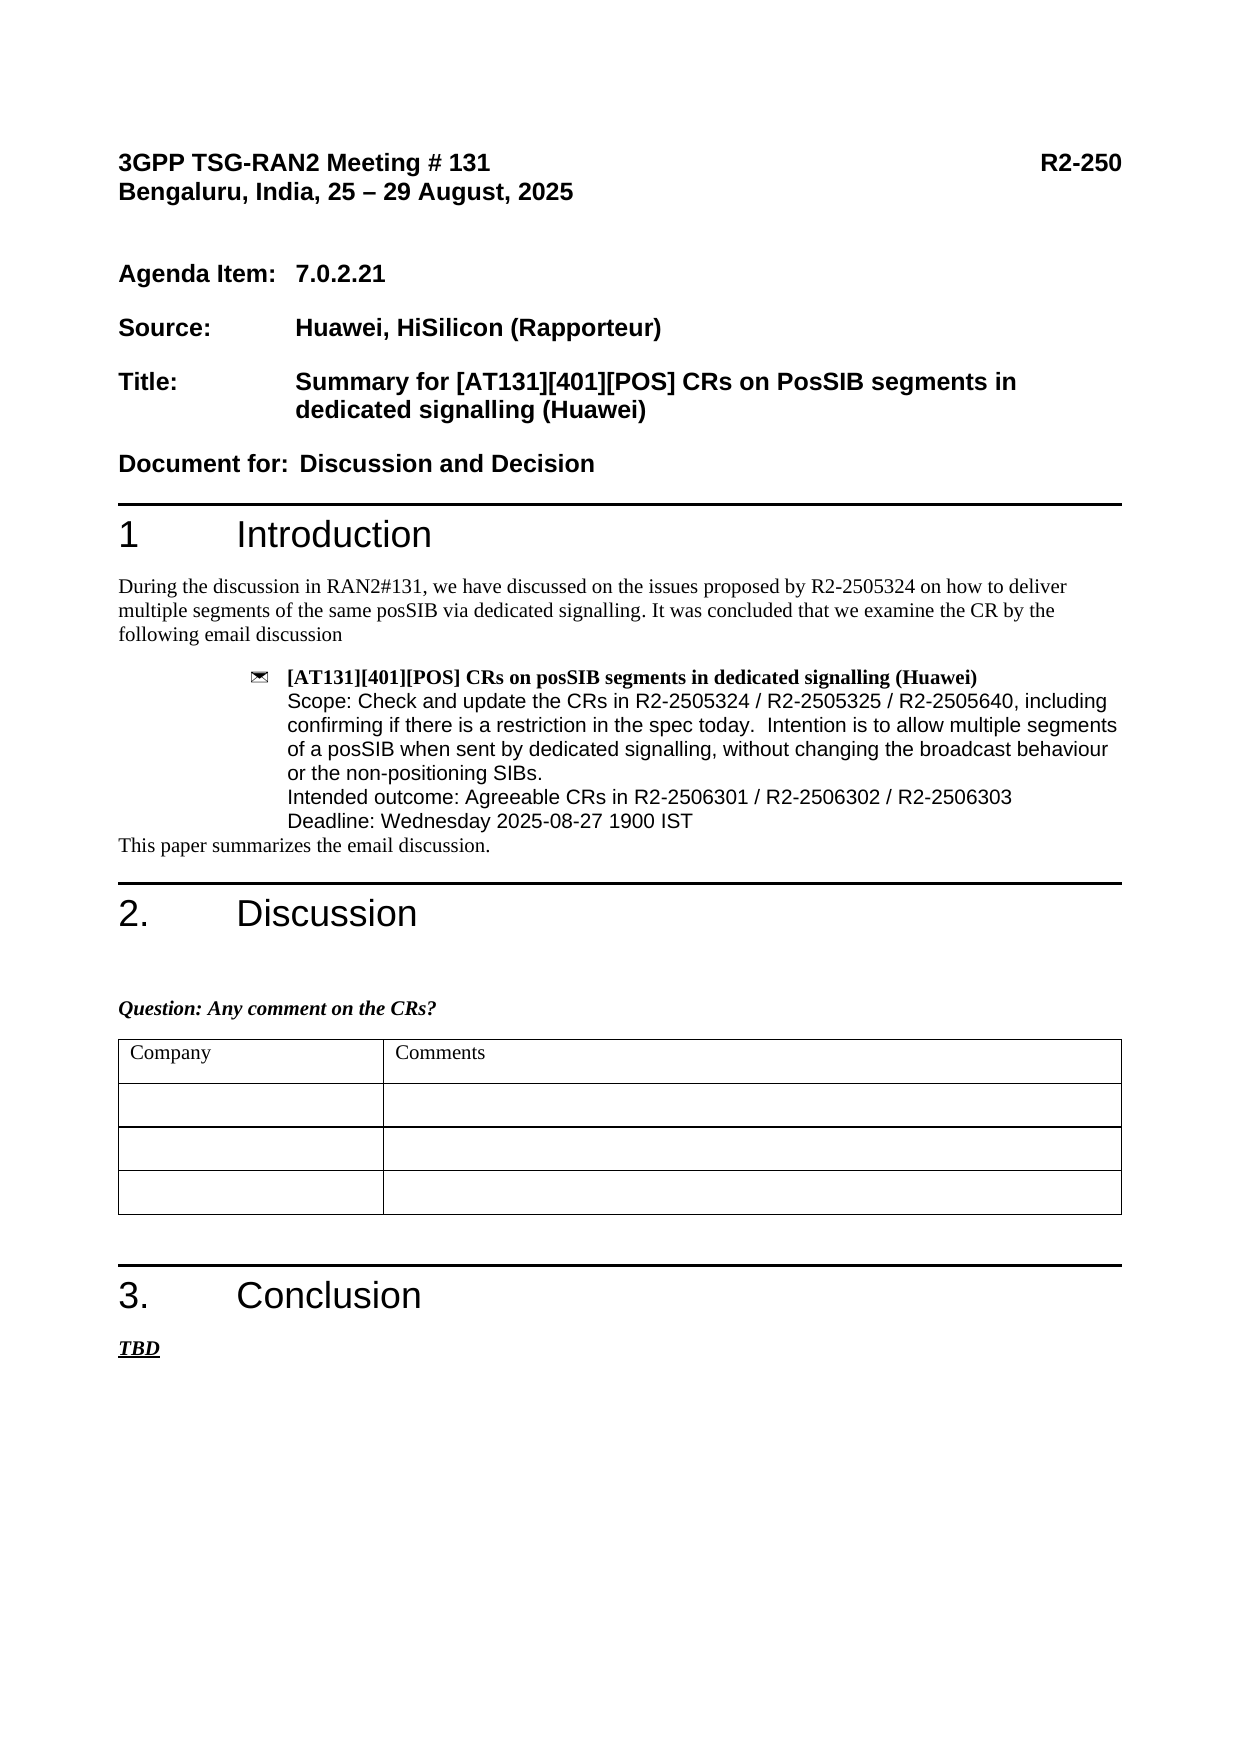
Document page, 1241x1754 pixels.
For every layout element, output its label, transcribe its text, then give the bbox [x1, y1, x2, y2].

text Title: Summary for [AT131][401][POS] CRs on PosSIB segments in dedicated signalling (Huawei) [118, 366, 1122, 424]
text Intended outcome: Agreeable CRs in R2-2506301 / R2-2506302 / R2-2506303 [249, 785, 1122, 809]
subtitle 1 Introduction [118, 506, 1122, 555]
text Document for: Discussion and Decision [118, 449, 1122, 478]
table_cell [384, 1171, 1121, 1214]
text Bengaluru, India, 25 – 29 August, 2025 [118, 176, 1122, 205]
text TBD [118, 1335, 1122, 1359]
text Scope: Check and update the CRs in R2-2505324 / R2-2505325 / R2-2505640, including confirming if there is a restriction in the spec today. Intention is to allow multiple segments of a posSIB when sent by dedicated signalling, without changing the broadcast behaviour or the non-positioning SIBs. [249, 689, 1122, 785]
text 2. Discussion [118, 885, 1122, 934]
table_header Company [119, 1040, 383, 1082]
text Deadline: Wednesday 2025-08-27 1900 IST [249, 809, 1122, 833]
text 3. Conclusion [118, 1267, 1122, 1317]
text Question: Any comment on the CRs? [118, 996, 1122, 1020]
table_header Comments [384, 1040, 1121, 1082]
text Source: Huawei, HiSilicon (Rapporteur) [118, 313, 1122, 341]
text 3GPP TSG-RAN2 Meeting # 131 R2-250 [118, 148, 1122, 176]
table_cell [119, 1128, 383, 1170]
text Agenda Item: 7.0.2.21 [118, 259, 1122, 288]
table_cell [119, 1171, 383, 1214]
table_cell [384, 1128, 1121, 1170]
text [AT131][401][POS] CRs on posSIB segments in dedicated signalling (Huawei) [249, 665, 1122, 689]
table_cell [384, 1084, 1121, 1126]
table_cell [119, 1084, 383, 1126]
text During the discussion in RAN2#131, we have discussed on the issues proposed by R2-2505324 on how to deliver multiple segments of the same posSIB via dedicated signalling. It was concluded that we examine the CR by the following email discussion [118, 574, 1122, 646]
text This paper summarizes the email discussion. [118, 833, 1122, 857]
